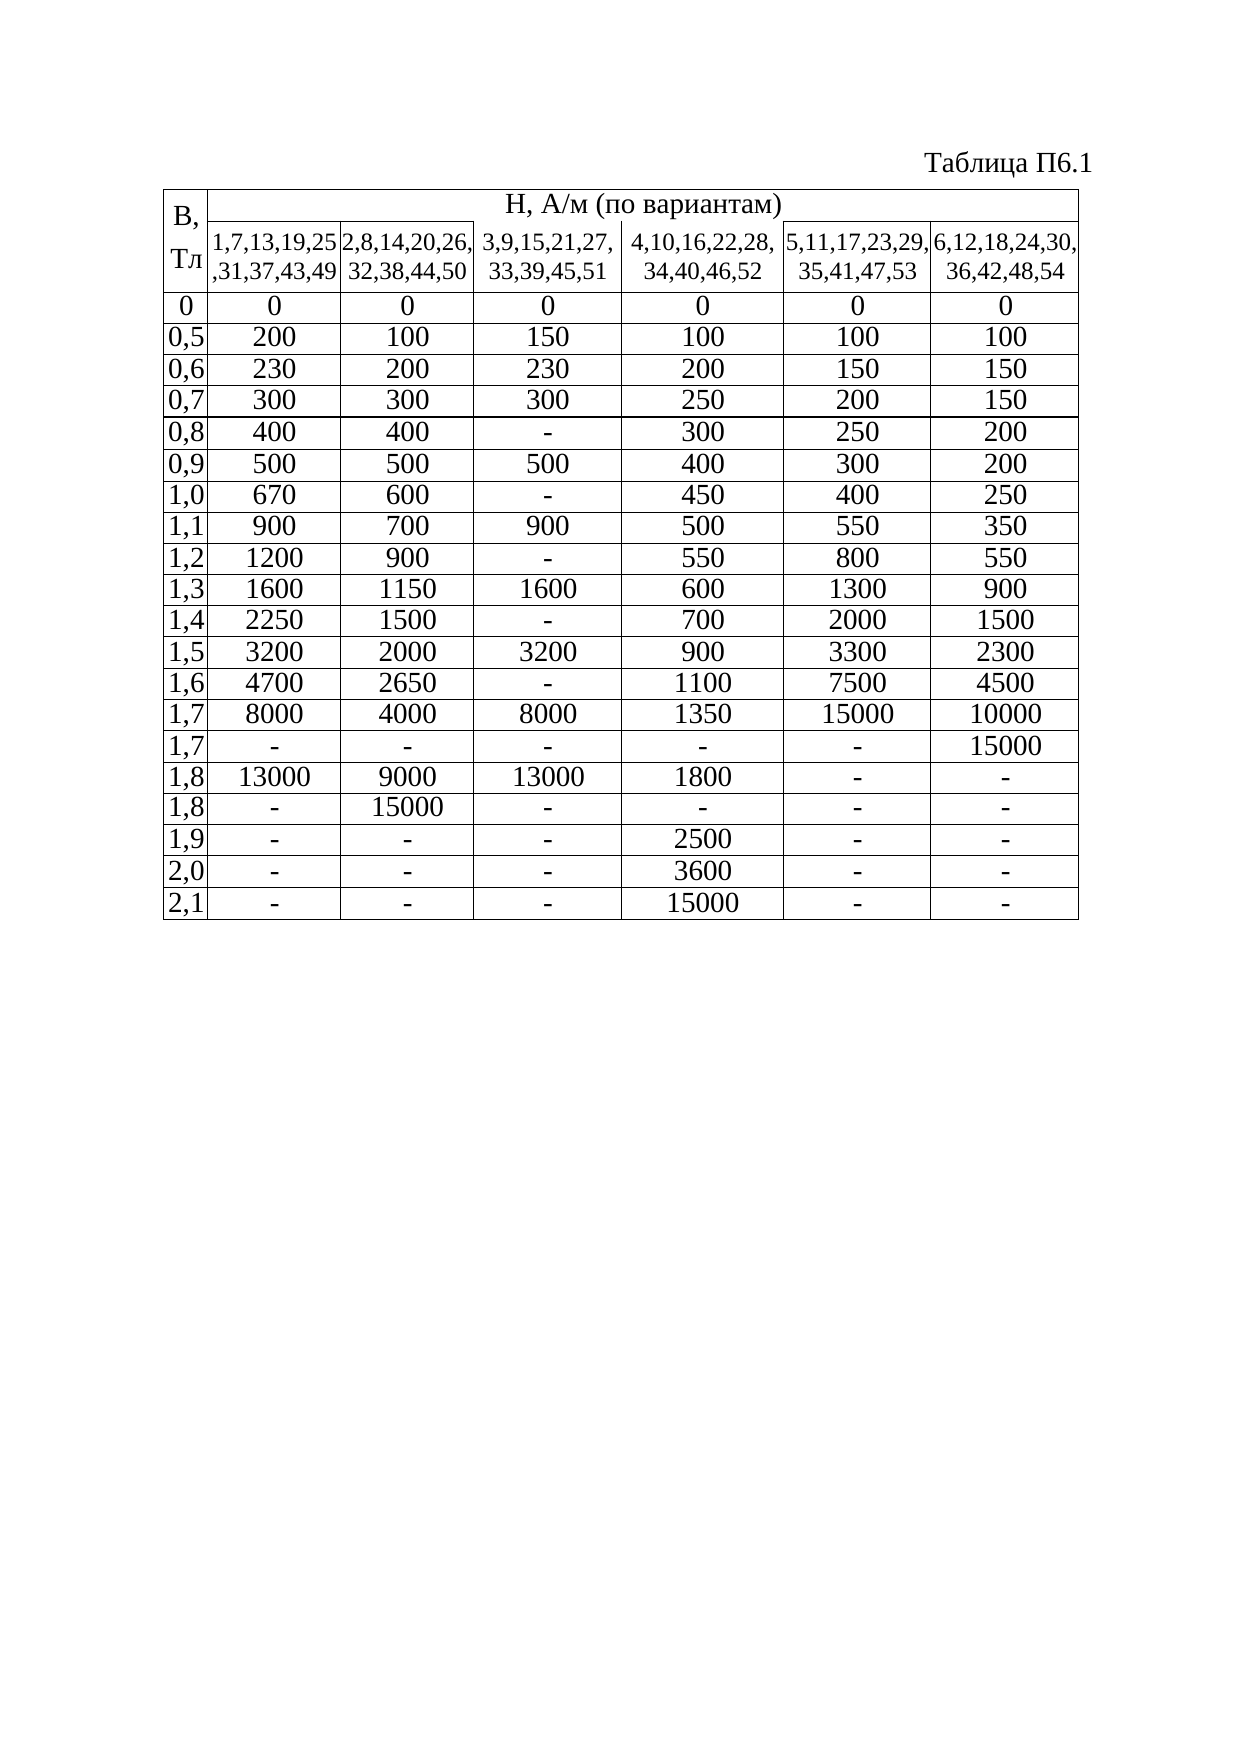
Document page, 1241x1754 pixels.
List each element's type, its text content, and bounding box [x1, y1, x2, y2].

table_cell - [784, 825, 930, 855]
table_cell 1,8 [164, 794, 207, 824]
table_cell 250 [784, 418, 930, 449]
table_cell 3,9,15,21,27, 33,39,45,51 [474, 222, 621, 292]
table_cell 500 [474, 450, 621, 481]
table_cell 1800 [622, 763, 783, 793]
table_cell 0,9 [164, 450, 207, 481]
table_cell 230 [474, 355, 621, 385]
table_cell - [474, 482, 621, 512]
table_cell 1350 [622, 700, 783, 730]
table_cell - [341, 888, 473, 919]
table_cell 0 [341, 293, 473, 323]
table_cell - [784, 763, 930, 793]
table_cell 550 [622, 544, 783, 574]
table_cell - [931, 856, 1078, 887]
table_cell 9000 [341, 763, 473, 793]
table_cell 700 [341, 513, 473, 542]
table_cell 200 [622, 355, 783, 385]
table_cell 2000 [784, 606, 930, 636]
table_cell - [474, 794, 621, 824]
table_cell 1,3 [164, 575, 207, 605]
table_cell 250 [622, 386, 783, 416]
table_cell - [474, 606, 621, 636]
table_cell 3600 [622, 856, 783, 887]
table_cell 900 [474, 513, 621, 542]
table_cell - [208, 888, 340, 919]
table_cell - [208, 731, 340, 762]
table_cell 4,10,16,22,28, 34,40,46,52 [622, 222, 783, 292]
table_cell 13000 [474, 763, 621, 793]
table_cell 800 [784, 544, 930, 574]
table_cell 400 [341, 418, 473, 449]
table_cell 200 [931, 450, 1078, 481]
table_cell - [784, 888, 930, 919]
table_cell 0 [622, 293, 783, 323]
table_cell - [208, 856, 340, 887]
table_header B, Тл [164, 190, 207, 292]
table_cell 2,1 [164, 888, 207, 919]
table_cell 300 [341, 386, 473, 416]
table_cell 150 [474, 324, 621, 353]
table_cell 900 [622, 637, 783, 668]
table_cell 150 [931, 386, 1078, 416]
table_cell 300 [474, 386, 621, 416]
table_cell 8000 [208, 700, 340, 730]
table_cell 6,12,18,24,30, 36,42,48,54 [931, 222, 1078, 292]
table_cell - [784, 794, 930, 824]
table_cell 250 [931, 482, 1078, 512]
table_cell 400 [784, 482, 930, 512]
table_cell 200 [208, 324, 340, 353]
table_cell 900 [931, 575, 1078, 605]
table_cell 230 [208, 355, 340, 385]
table_cell - [208, 825, 340, 855]
table_cell - [931, 888, 1078, 919]
table_cell 0,5 [164, 324, 207, 353]
table_cell 500 [208, 450, 340, 481]
table_cell 1,1 [164, 513, 207, 542]
table_cell 550 [931, 544, 1078, 574]
table_cell 1150 [341, 575, 473, 605]
table_cell - [931, 763, 1078, 793]
table_cell 1,5 [164, 637, 207, 668]
table_cell 600 [622, 575, 783, 605]
table_cell 0 [784, 293, 930, 323]
table_cell - [474, 544, 621, 574]
table_cell 0 [931, 293, 1078, 323]
table_cell 100 [622, 324, 783, 353]
table_cell 1,2 [164, 544, 207, 574]
table_cell 300 [622, 418, 783, 449]
table_cell - [341, 856, 473, 887]
table_cell 100 [931, 324, 1078, 353]
table_cell 4000 [341, 700, 473, 730]
table_cell - [341, 825, 473, 855]
table_cell 300 [208, 386, 340, 416]
table_cell 1100 [622, 669, 783, 699]
table_cell 3200 [474, 637, 621, 668]
table_header H, А/м (по вариантам) [208, 190, 1078, 221]
table_cell 500 [622, 513, 783, 542]
table_cell - [931, 794, 1078, 824]
table_cell 900 [208, 513, 340, 542]
table_cell 2250 [208, 606, 340, 636]
table_cell - [208, 794, 340, 824]
table_cell 2650 [341, 669, 473, 699]
text Таблица П6.1 [125, 145, 1093, 179]
table_cell - [622, 731, 783, 762]
table_cell 400 [622, 450, 783, 481]
table_cell 150 [784, 355, 930, 385]
table_cell 2,8,14,20,26, 32,38,44,50 [341, 222, 473, 292]
table_cell 1,7 [164, 731, 207, 762]
table_cell 1,8 [164, 763, 207, 793]
table_cell 300 [784, 450, 930, 481]
table_cell 1200 [208, 544, 340, 574]
table_cell 450 [622, 482, 783, 512]
table_cell 550 [784, 513, 930, 542]
table_cell - [784, 856, 930, 887]
table_cell 0,6 [164, 355, 207, 385]
table_cell - [474, 418, 621, 449]
table_cell 2,0 [164, 856, 207, 887]
table_cell - [474, 825, 621, 855]
table_cell 0 [164, 293, 207, 323]
table_cell 15000 [341, 794, 473, 824]
table_cell - [474, 856, 621, 887]
table_cell 2500 [622, 825, 783, 855]
table_cell - [341, 731, 473, 762]
table_cell 1,7 [164, 700, 207, 730]
table_cell 5,11,17,23,29, 35,41,47,53 [784, 222, 930, 292]
table_cell 350 [931, 513, 1078, 542]
table_cell 1,4 [164, 606, 207, 636]
table_cell 1500 [341, 606, 473, 636]
table_cell - [622, 794, 783, 824]
table_cell 1600 [474, 575, 621, 605]
table_cell 3200 [208, 637, 340, 668]
table_cell 200 [931, 418, 1078, 449]
table_cell 0,7 [164, 386, 207, 416]
table_cell 0,8 [164, 418, 207, 449]
table_cell - [931, 825, 1078, 855]
table_cell 4500 [931, 669, 1078, 699]
table_cell 4700 [208, 669, 340, 699]
table_cell 2300 [931, 637, 1078, 668]
table_cell 1,6 [164, 669, 207, 699]
table_cell 3300 [784, 637, 930, 668]
table_cell 1500 [931, 606, 1078, 636]
table_cell 1,9 [164, 825, 207, 855]
table_cell 900 [341, 544, 473, 574]
table_cell 1,0 [164, 482, 207, 512]
table_cell 1,7,13,19,25 ,31,37,43,49 [208, 222, 340, 292]
table_cell - [784, 731, 930, 762]
table_cell 700 [622, 606, 783, 636]
table_cell 1600 [208, 575, 340, 605]
table_cell - [474, 731, 621, 762]
table_cell - [474, 669, 621, 699]
table_cell 15000 [622, 888, 783, 919]
table_cell - [474, 888, 621, 919]
table_cell 7500 [784, 669, 930, 699]
table_cell 670 [208, 482, 340, 512]
table_cell 15000 [784, 700, 930, 730]
table_cell 10000 [931, 700, 1078, 730]
table_cell 100 [341, 324, 473, 353]
table_cell 8000 [474, 700, 621, 730]
table_cell 2000 [341, 637, 473, 668]
table_cell 200 [784, 386, 930, 416]
table_cell 0 [474, 293, 621, 323]
table_cell 400 [208, 418, 340, 449]
table_cell 15000 [931, 731, 1078, 762]
table_cell 600 [341, 482, 473, 512]
table_cell 1300 [784, 575, 930, 605]
table_cell 500 [341, 450, 473, 481]
table_cell 100 [784, 324, 930, 353]
table_cell 13000 [208, 763, 340, 793]
table_cell 0 [208, 293, 340, 323]
table_cell 150 [931, 355, 1078, 385]
table_cell 200 [341, 355, 473, 385]
